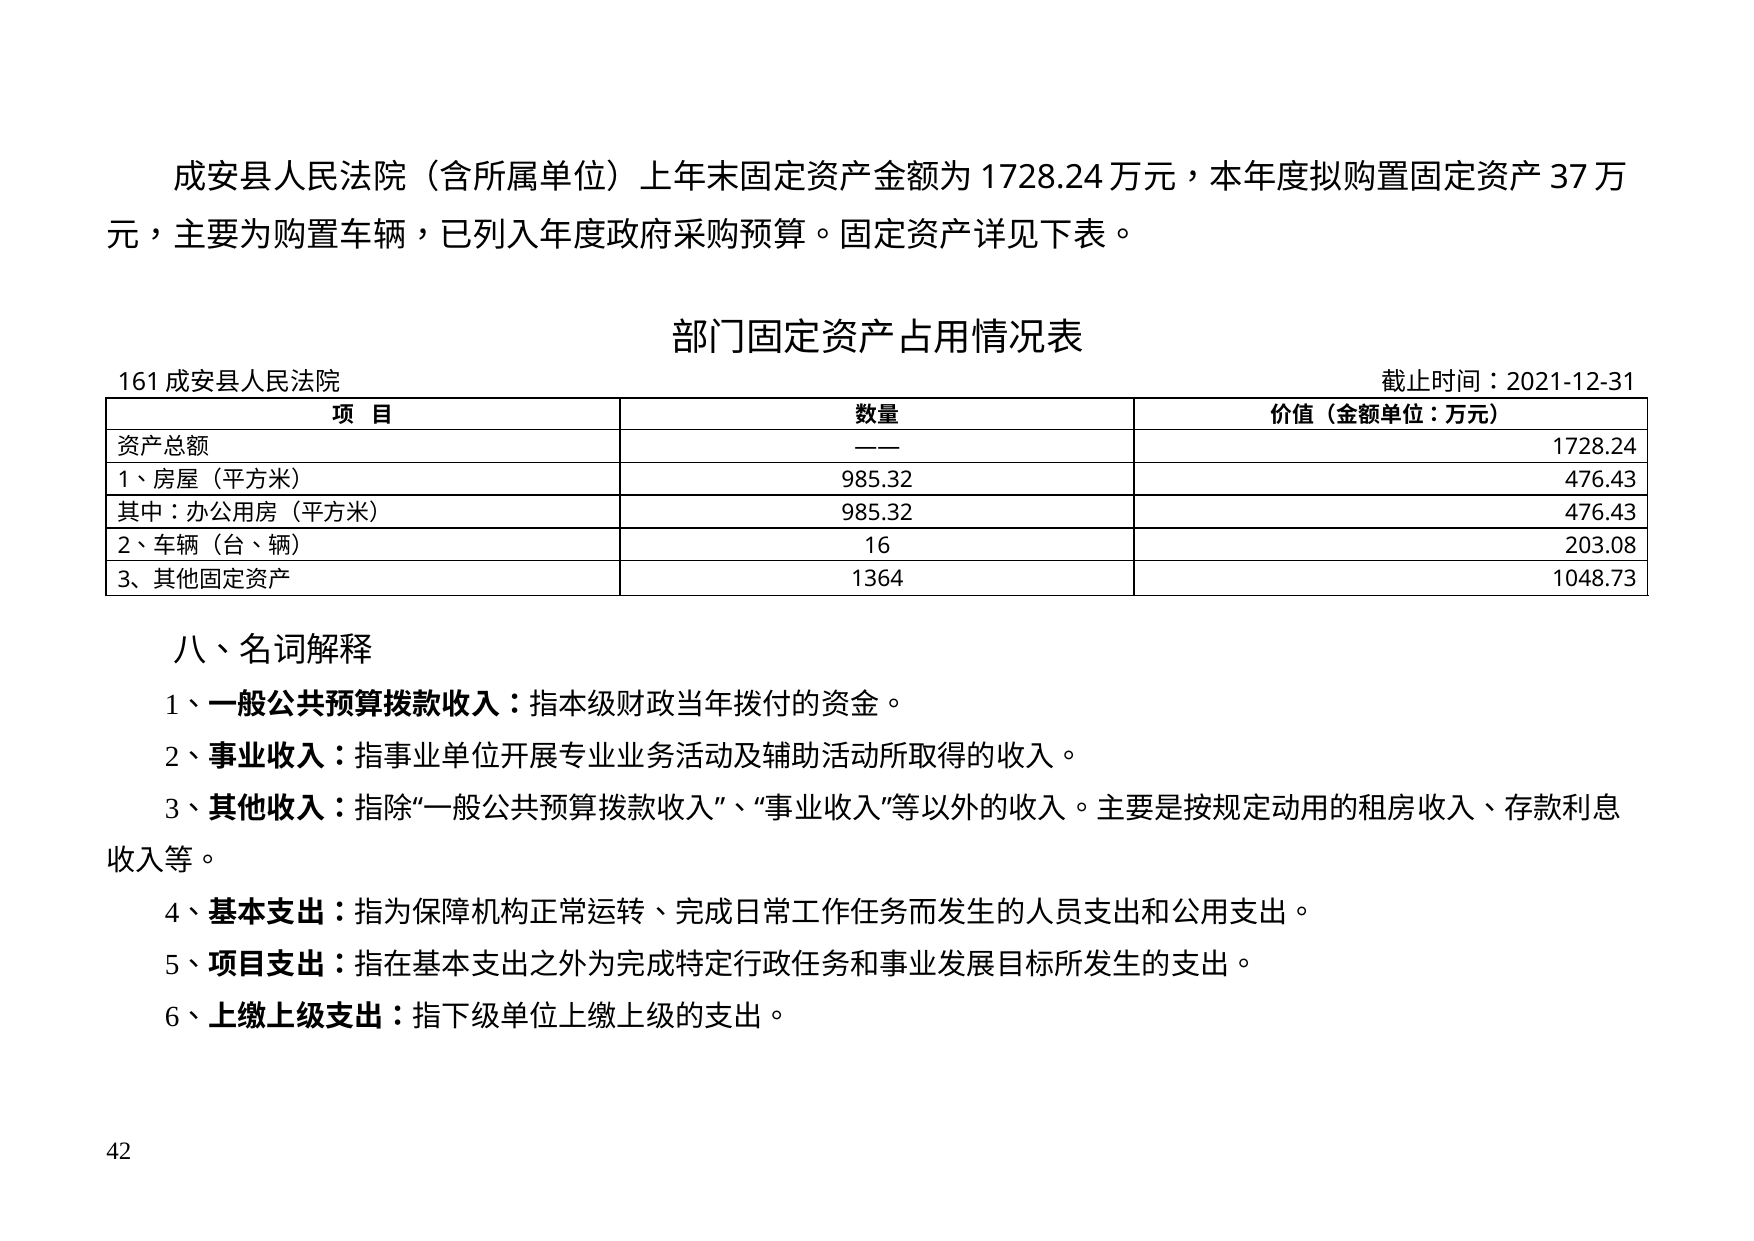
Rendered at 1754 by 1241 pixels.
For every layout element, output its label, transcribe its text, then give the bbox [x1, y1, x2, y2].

table_cell 2、车辆（台、辆） [107, 529, 619, 560]
text 成安县人民法院（含所属单位）上年末固定资产金额为1728.24万元，本年度拟购置固定资产37万元，主要为购置车辆，已列入年度政府采购预算。固定资产详见下表。 [106, 142, 1648, 258]
text 2、事业收入：指事业单位开展专业业务活动及辅助活动所取得的收入。 [106, 724, 1648, 777]
text 6、上缴上级支出：指下级单位上缴上级的支出。 [106, 985, 1648, 1037]
table_header 截止时间：2021-12-31 [621, 363, 1647, 397]
table_cell 价值（金额单位：万元） [1135, 399, 1647, 428]
text 八、名词解释 [106, 626, 1648, 671]
text 4、基本支出：指为保障机构正常运转、完成日常工作任务而发生的人员支出和公用支出。 [106, 881, 1648, 933]
table_cell 985.32 [621, 496, 1133, 527]
table_cell 数量 [621, 399, 1133, 428]
text 5、项目支出：指在基本支出之外为完成特定行政任务和事业发展目标所发生的支出。 [106, 933, 1648, 985]
table_cell 项 目 [107, 399, 619, 428]
text 1、一般公共预算拨款收入：指本级财政当年拨付的资金。 [106, 672, 1648, 724]
table_cell 其中：办公用房（平方米） [107, 496, 619, 527]
text 部门固定资产占用情况表 [106, 311, 1648, 362]
text 3、其他收入：指除“一般公共预算拨款收入”、“事业收入”等以外的收入。主要是按规定动用的租房收入、存款利息收入等。 [106, 777, 1648, 881]
table_cell 476.43 [1135, 463, 1647, 494]
table_cell 476.43 [1135, 496, 1647, 527]
table_cell 1364 [621, 561, 1133, 595]
table_header 161成安县人民法院 [107, 363, 619, 397]
table_cell 16 [621, 529, 1133, 560]
table_cell 203.08 [1135, 529, 1647, 560]
table_cell 3、其他固定资产 [107, 561, 619, 595]
table_cell 1、房屋（平方米） [107, 463, 619, 494]
table_cell 1048.73 [1135, 561, 1647, 595]
table_cell 资产总额 [107, 430, 619, 461]
table_cell 985.32 [621, 463, 1133, 494]
table_cell 1728.24 [1135, 430, 1647, 461]
table_cell —— [621, 430, 1133, 461]
